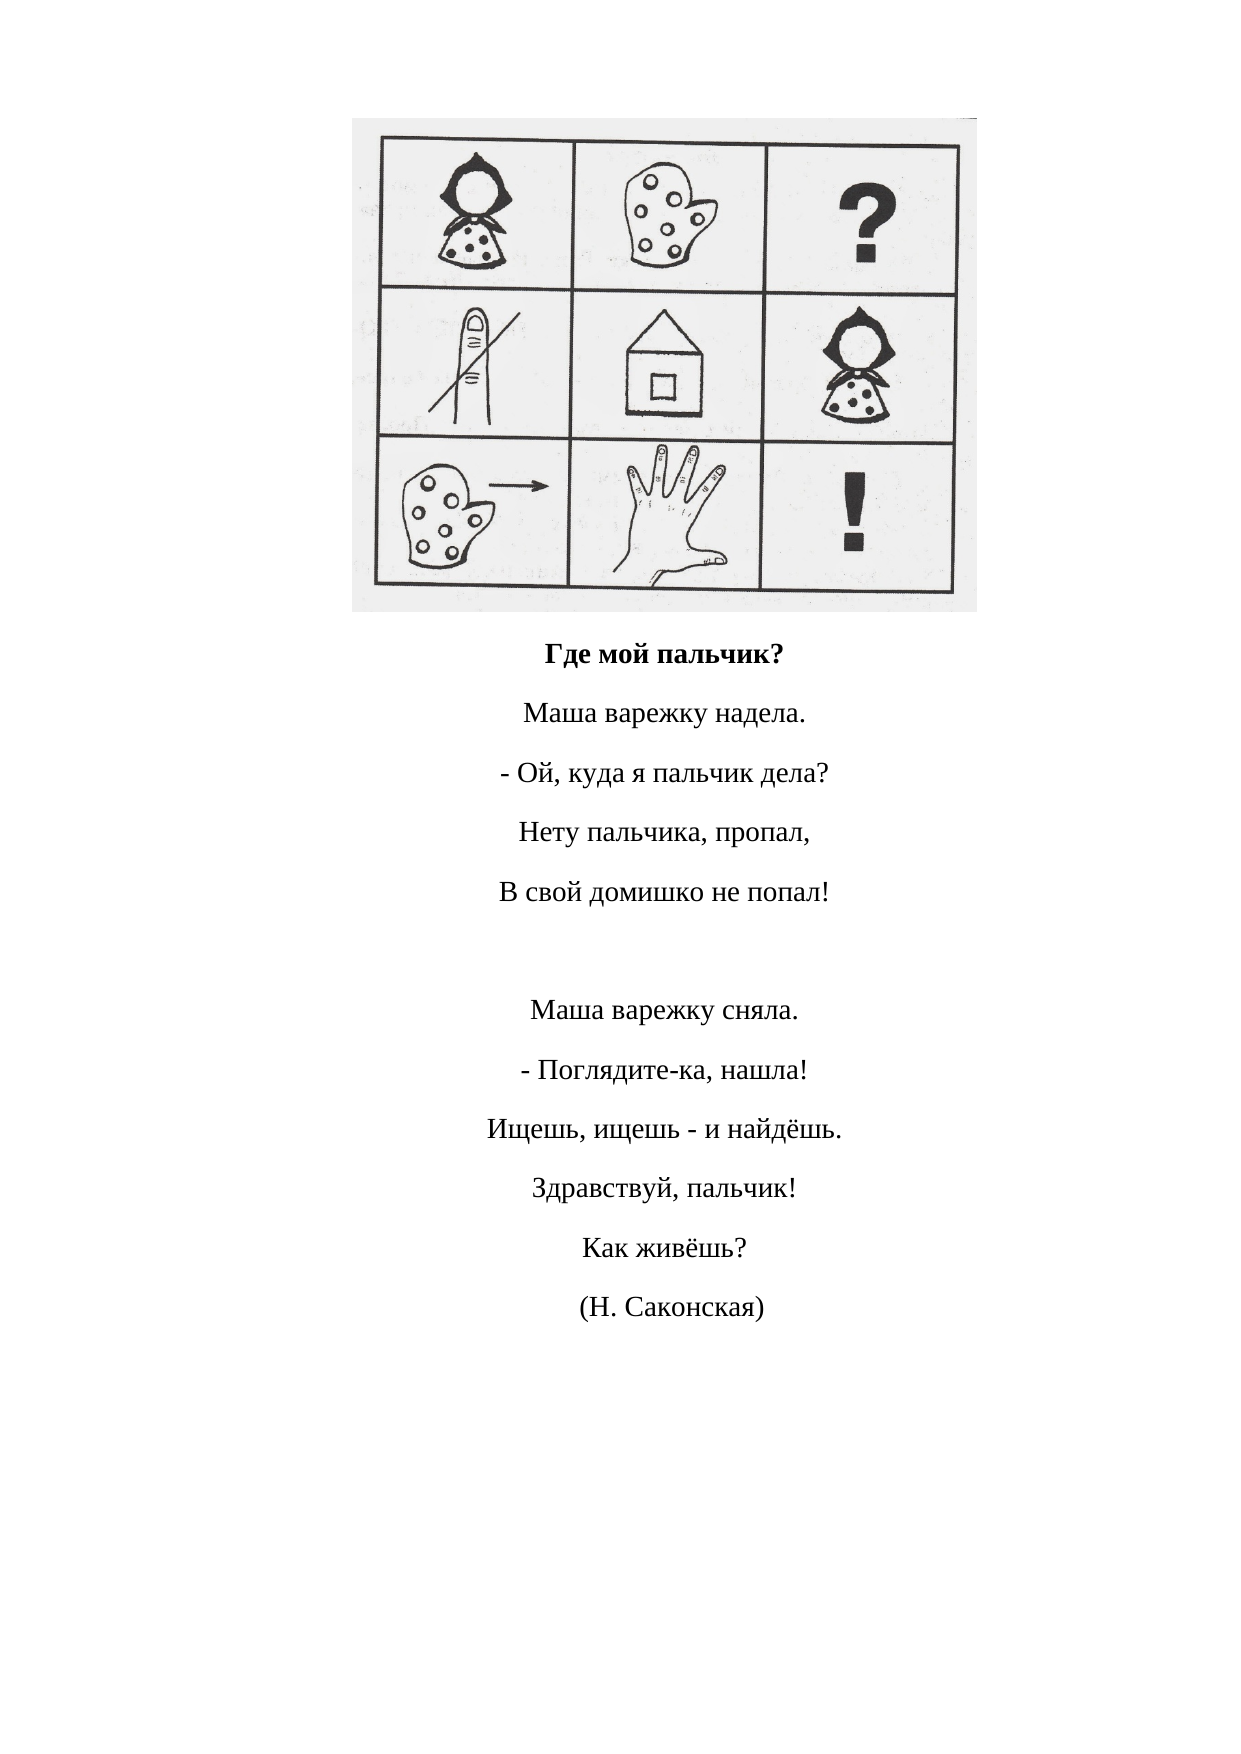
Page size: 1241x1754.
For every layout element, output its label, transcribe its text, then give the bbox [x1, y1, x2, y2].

picture [352, 118, 977, 612]
text Здравствуй, пальчик! [177, 1171, 1152, 1204]
text Маша варежку надела. [177, 696, 1152, 729]
text - Поглядите-ка, нашла! [177, 1052, 1152, 1085]
text Где мой пальчик? [177, 636, 1152, 670]
text В свой домишко не попал! [177, 874, 1152, 907]
text Как живёшь? [177, 1230, 1152, 1263]
text (Н. Саконская) [177, 1289, 1152, 1323]
text Маша варежку сняла. [177, 992, 1152, 1026]
text Нету пальчика, пропал, [177, 814, 1152, 848]
text Ищешь, ищешь - и найдёшь. [177, 1111, 1152, 1145]
text - Ой, куда я пальчик дела? [177, 755, 1152, 788]
